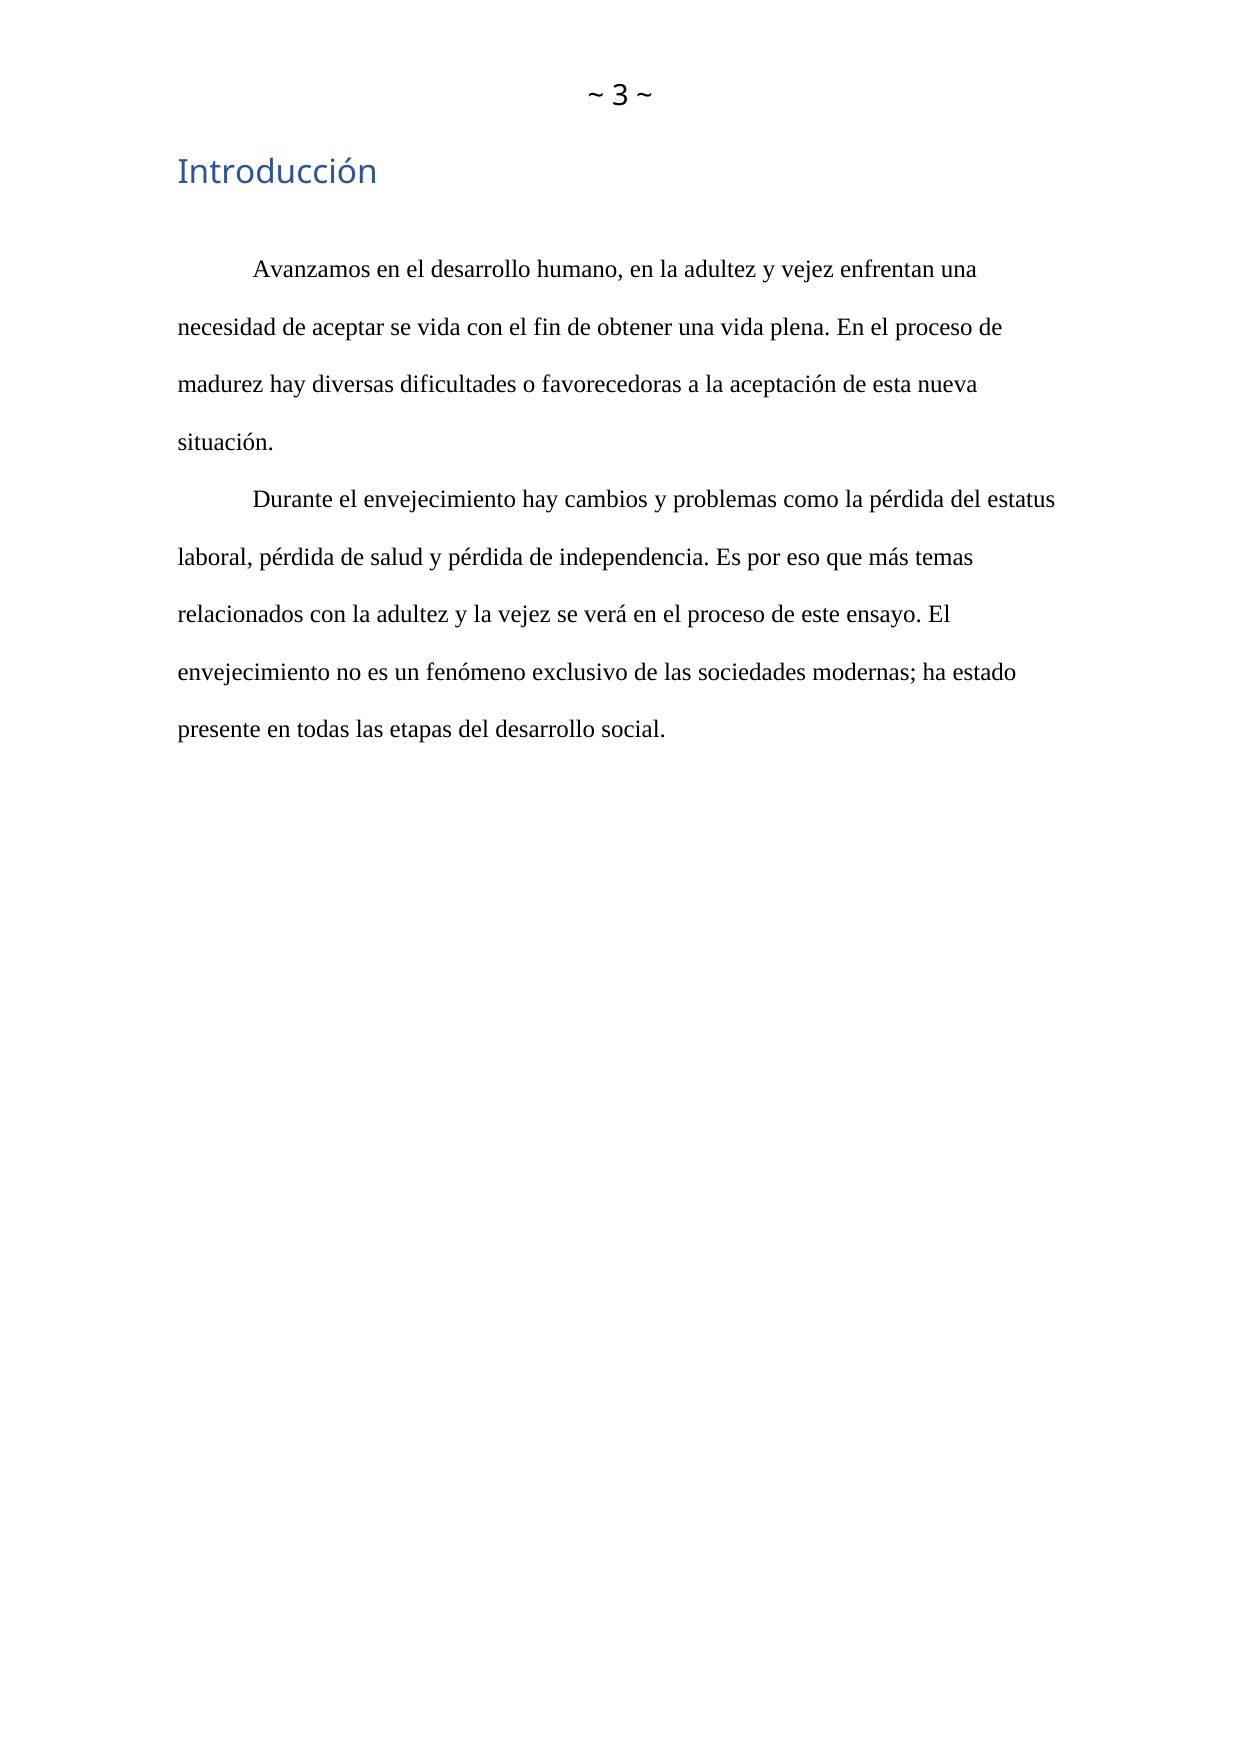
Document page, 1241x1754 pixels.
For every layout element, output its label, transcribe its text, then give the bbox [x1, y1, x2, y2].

subtitle Introducción [177, 148, 1063, 193]
text Avanzamos en el desarrollo humano, en la adultez y vejez enfrentan una necesidad de aceptar se vida con el fin de obtener una vida plena. En el proceso de madurez hay diversas dificultades o favorecedoras a la aceptación de esta nueva situación. [177, 254, 1063, 455]
text Durante el envejecimiento hay cambios y problemas como la pérdida del estatus laboral, pérdida de salud y pérdida de independencia. Es por eso que más temas relacionados con la adultez y la vejez se verá en el proceso de este ensayo. El envejecimiento no es un fenómeno exclusivo de las sociedades modernas; ha estado presente en todas las etapas del desarrollo social. [177, 484, 1063, 743]
